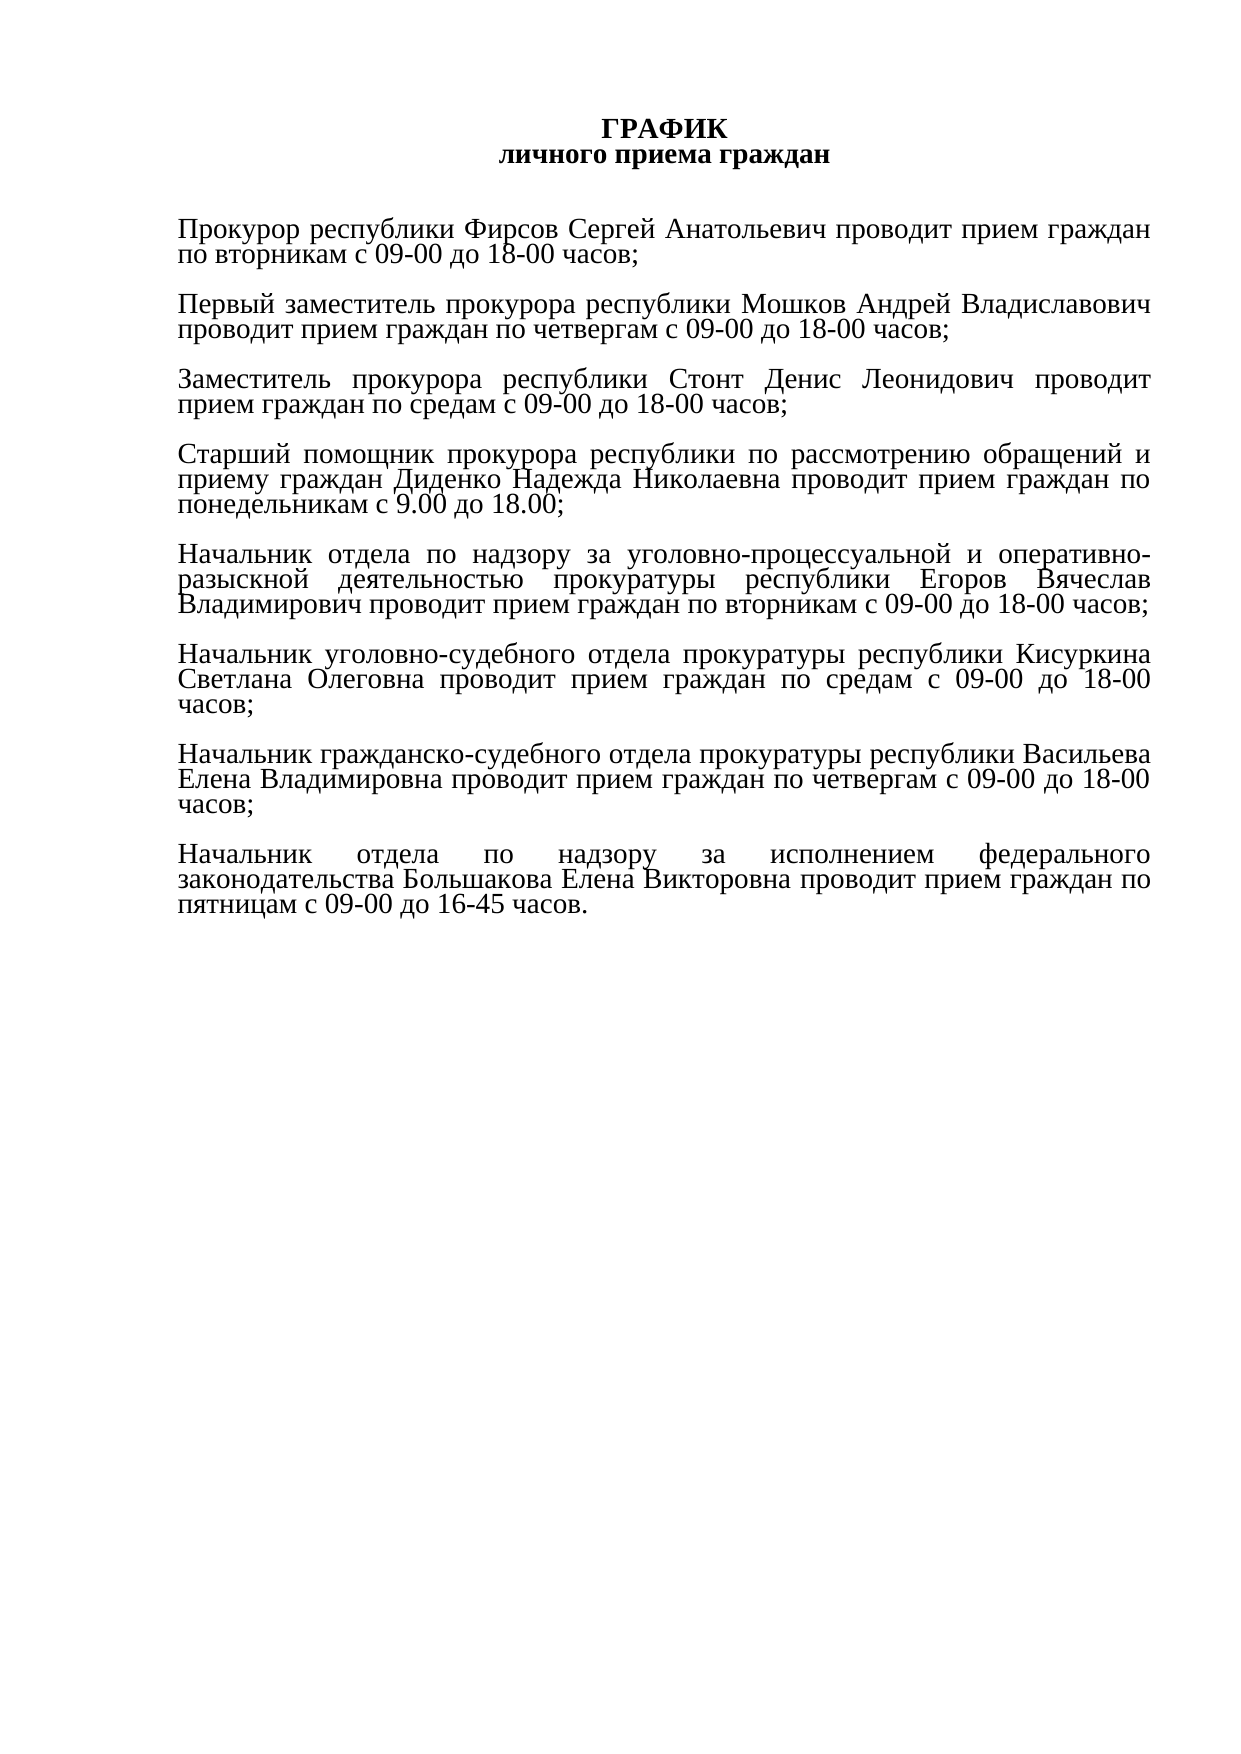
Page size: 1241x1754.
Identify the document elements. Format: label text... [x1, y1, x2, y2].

text Начальник гражданско-судебного отдела прокуратуры республики Васильева Елена Владимировна проводит прием граждан по четвергам с 09-00 до 18-00 часов; [177, 743, 1152, 818]
text Первый заместитель прокурора республики Мошков Андрей Владиславович проводит прием граждан по четвергам с 09-00 до 18-00 часов; [177, 293, 1152, 343]
text Начальник уголовно-судебного отдела прокуратуры республики Кисуркина Светлана Олеговна проводит прием граждан по средам с 09-00 до 18-00 часов; [177, 643, 1152, 718]
text Начальник отдела по надзору за уголовно-процессуальной и оперативно-разыскной деятельностью прокуратуры республики Егоров Вячеслав Владимирович проводит прием граждан по вторникам с 09-00 до 18-00 часов; [177, 543, 1152, 618]
text Начальник отдела по надзору за исполнением федерального законодательства Большакова Елена Викторовна проводит прием граждан по пятницам с 09-00 до 16-45 часов. [177, 843, 1152, 918]
text Прокурор республики Фирсов Сергей Анатольевич проводит прием граждан по вторникам с 09-00 до 18-00 часов; [177, 218, 1152, 268]
text Старший помощник прокурора республики по рассмотрению обращений и приему граждан Диденко Надежда Николаевна проводит прием граждан по понедельникам с 9.00 до 18.00; [177, 443, 1152, 518]
text Заместитель прокурора республики Стонт Денис Леонидович проводит прием граждан по средам с 09-00 до 18-00 часов; [177, 368, 1152, 418]
text личного приема граждан [177, 143, 1152, 168]
text ГРАФИК [177, 118, 1152, 143]
